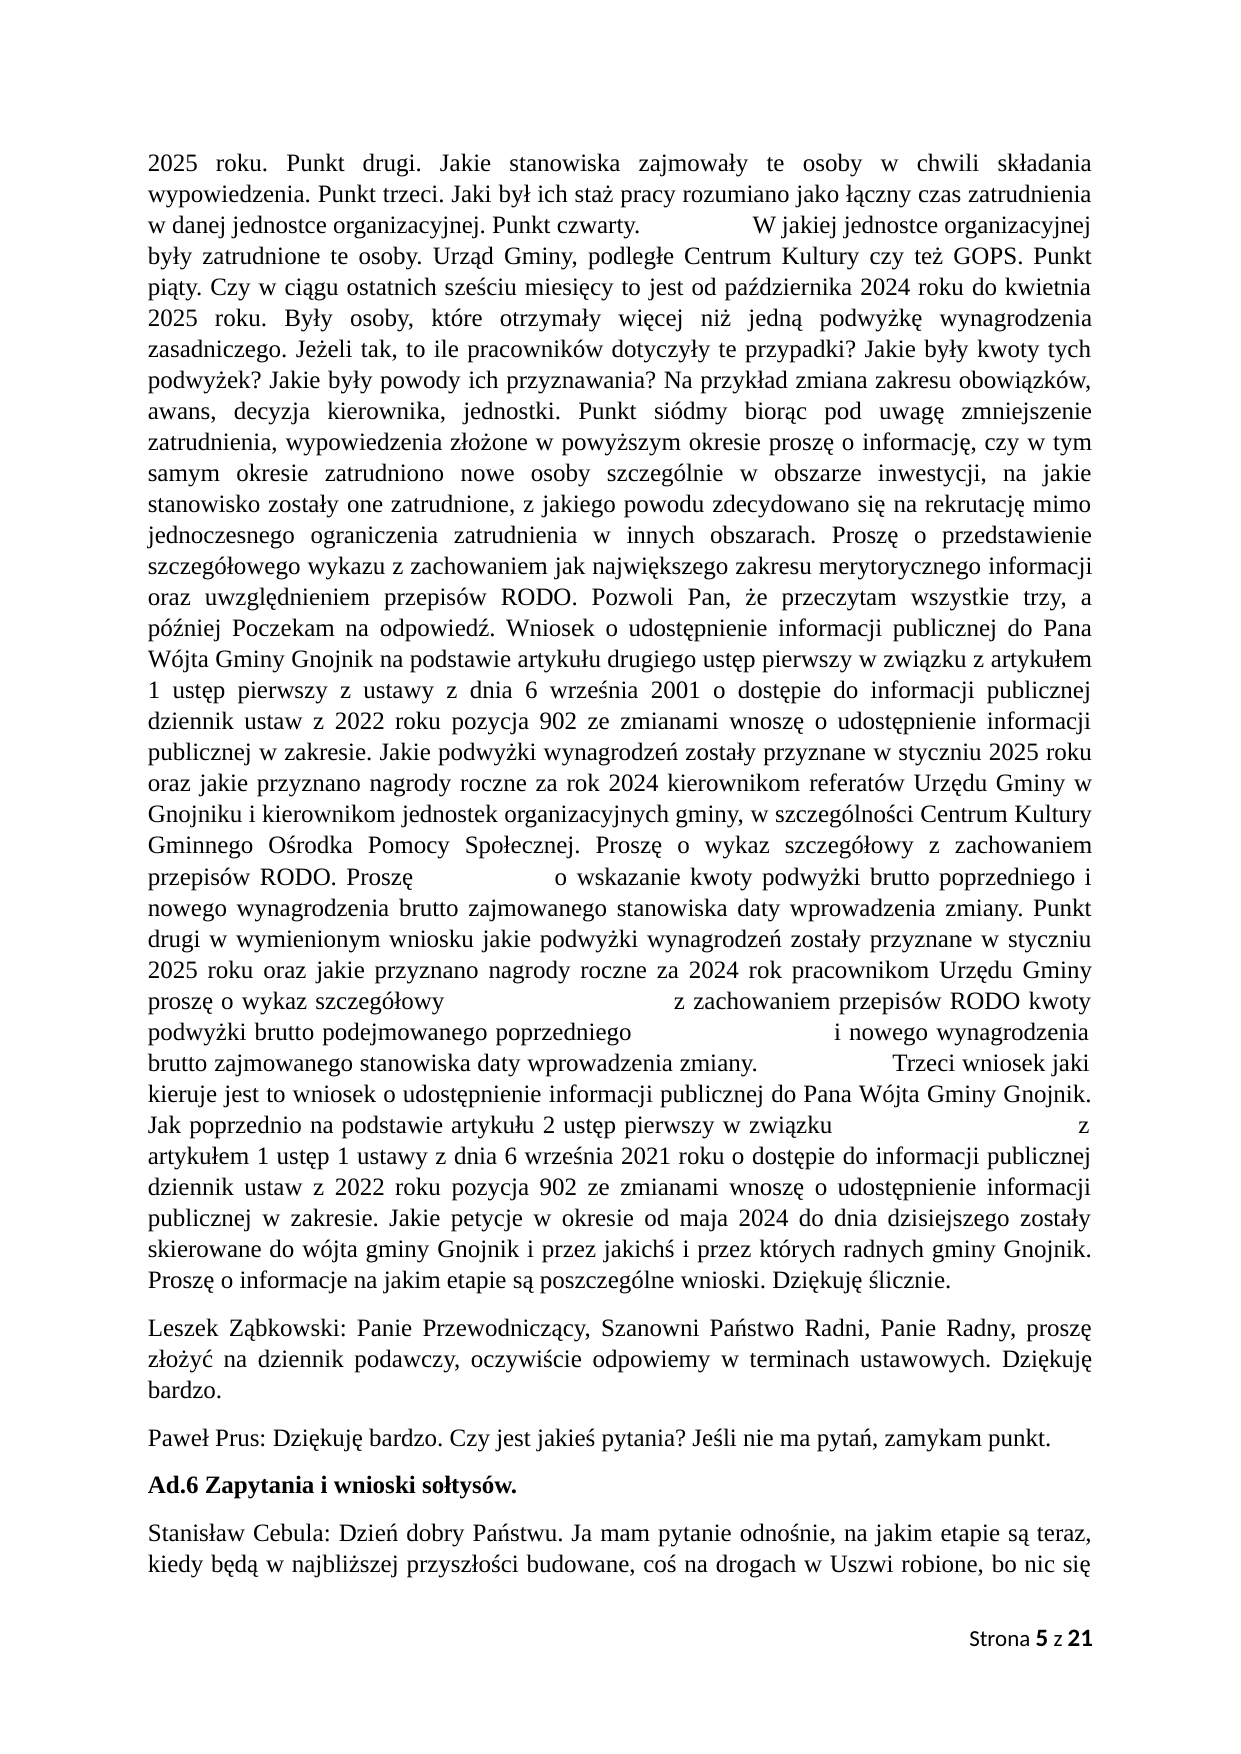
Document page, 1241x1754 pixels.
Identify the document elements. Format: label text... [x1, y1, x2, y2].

text Ad.6 Zapytania i wnioski sołtysów. [148, 1470, 1093, 1499]
text Paweł Prus: Dziękuję bardzo. Czy jest jakieś pytania? Jeśli nie ma pytań, zamykam punkt. [148, 1423, 1093, 1451]
text Leszek Ząbkowski: Panie Przewodniczący, Szanowni Państwo Radni, Panie Radny, proszę złożyć na dziennik podawczy, oczywiście odpowiemy w terminach ustawowych. Dziękuję bardzo. [148, 1313, 1093, 1404]
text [148, 1518, 1093, 1578]
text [148, 148, 1093, 1294]
